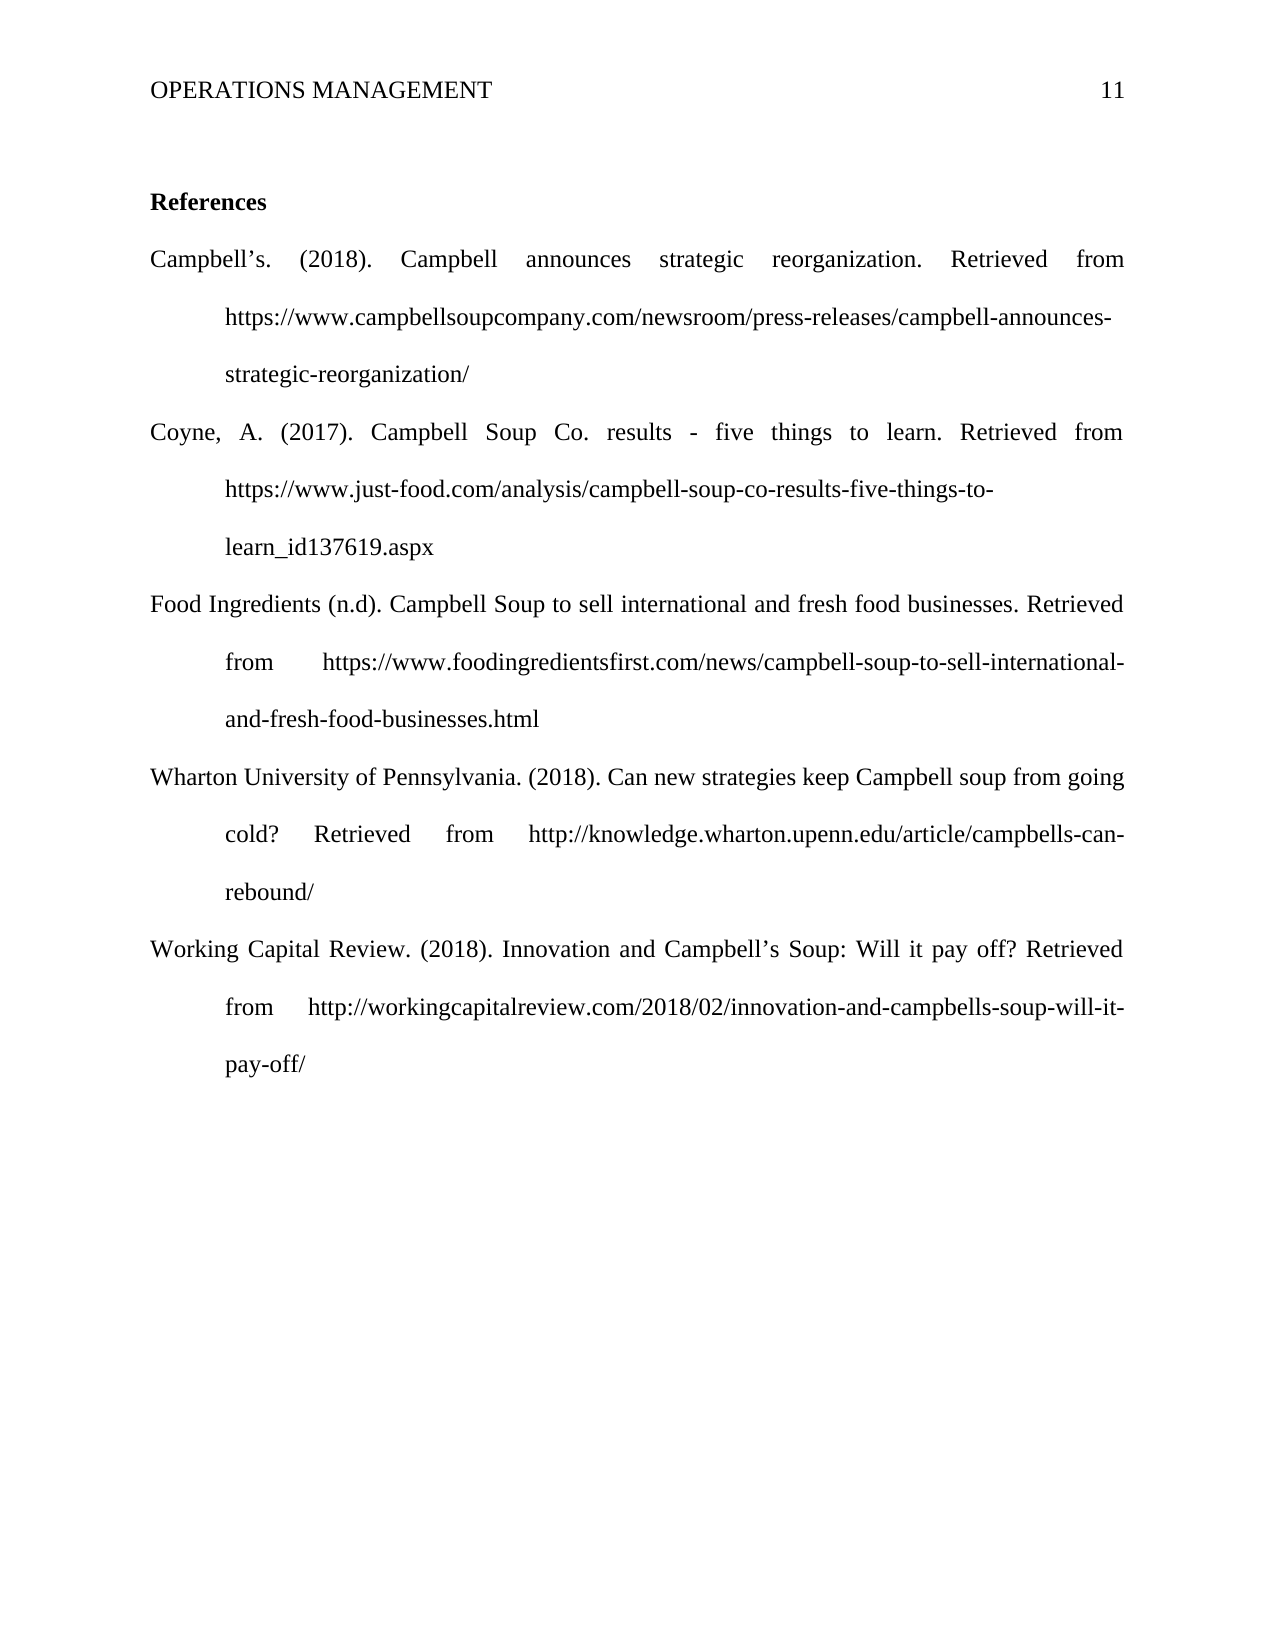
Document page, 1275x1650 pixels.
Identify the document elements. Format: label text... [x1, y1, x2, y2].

text Food Ingredients (n.d). Campbell Soup to sell international and fresh food businesses. Retrieved from https://www.foodingredientsfirst.com/news/campbell-soup-to-sell-international-and-fresh-food-businesses.html [150, 589, 1125, 733]
text Wharton University of Pennsylvania. (2018). Can new strategies keep Campbell soup from going cold? Retrieved from http://knowledge.wharton.upenn.edu/article/campbells-can-rebound/ [150, 762, 1125, 906]
text Coyne, A. (2017). Campbell Soup Co. results - five things to learn. Retrieved from https://www.just-food.com/analysis/campbell-soup-co-results-five-things-to-learn_id137619.aspx [150, 417, 1125, 561]
text Campbell’s. (2018). Campbell announces strategic reorganization. Retrieved from https://www.campbellsoupcompany.com/newsroom/press-releases/campbell-announces-strategic-reorganization/ [150, 244, 1125, 388]
text References [150, 187, 1125, 216]
text Working Capital Review. (2018). Innovation and Campbell’s Soup: Will it pay off? Retrieved from http://workingcapitalreview.com/2018/02/innovation-and-campbells-soup-will-it-pay-off/ [150, 934, 1125, 1078]
